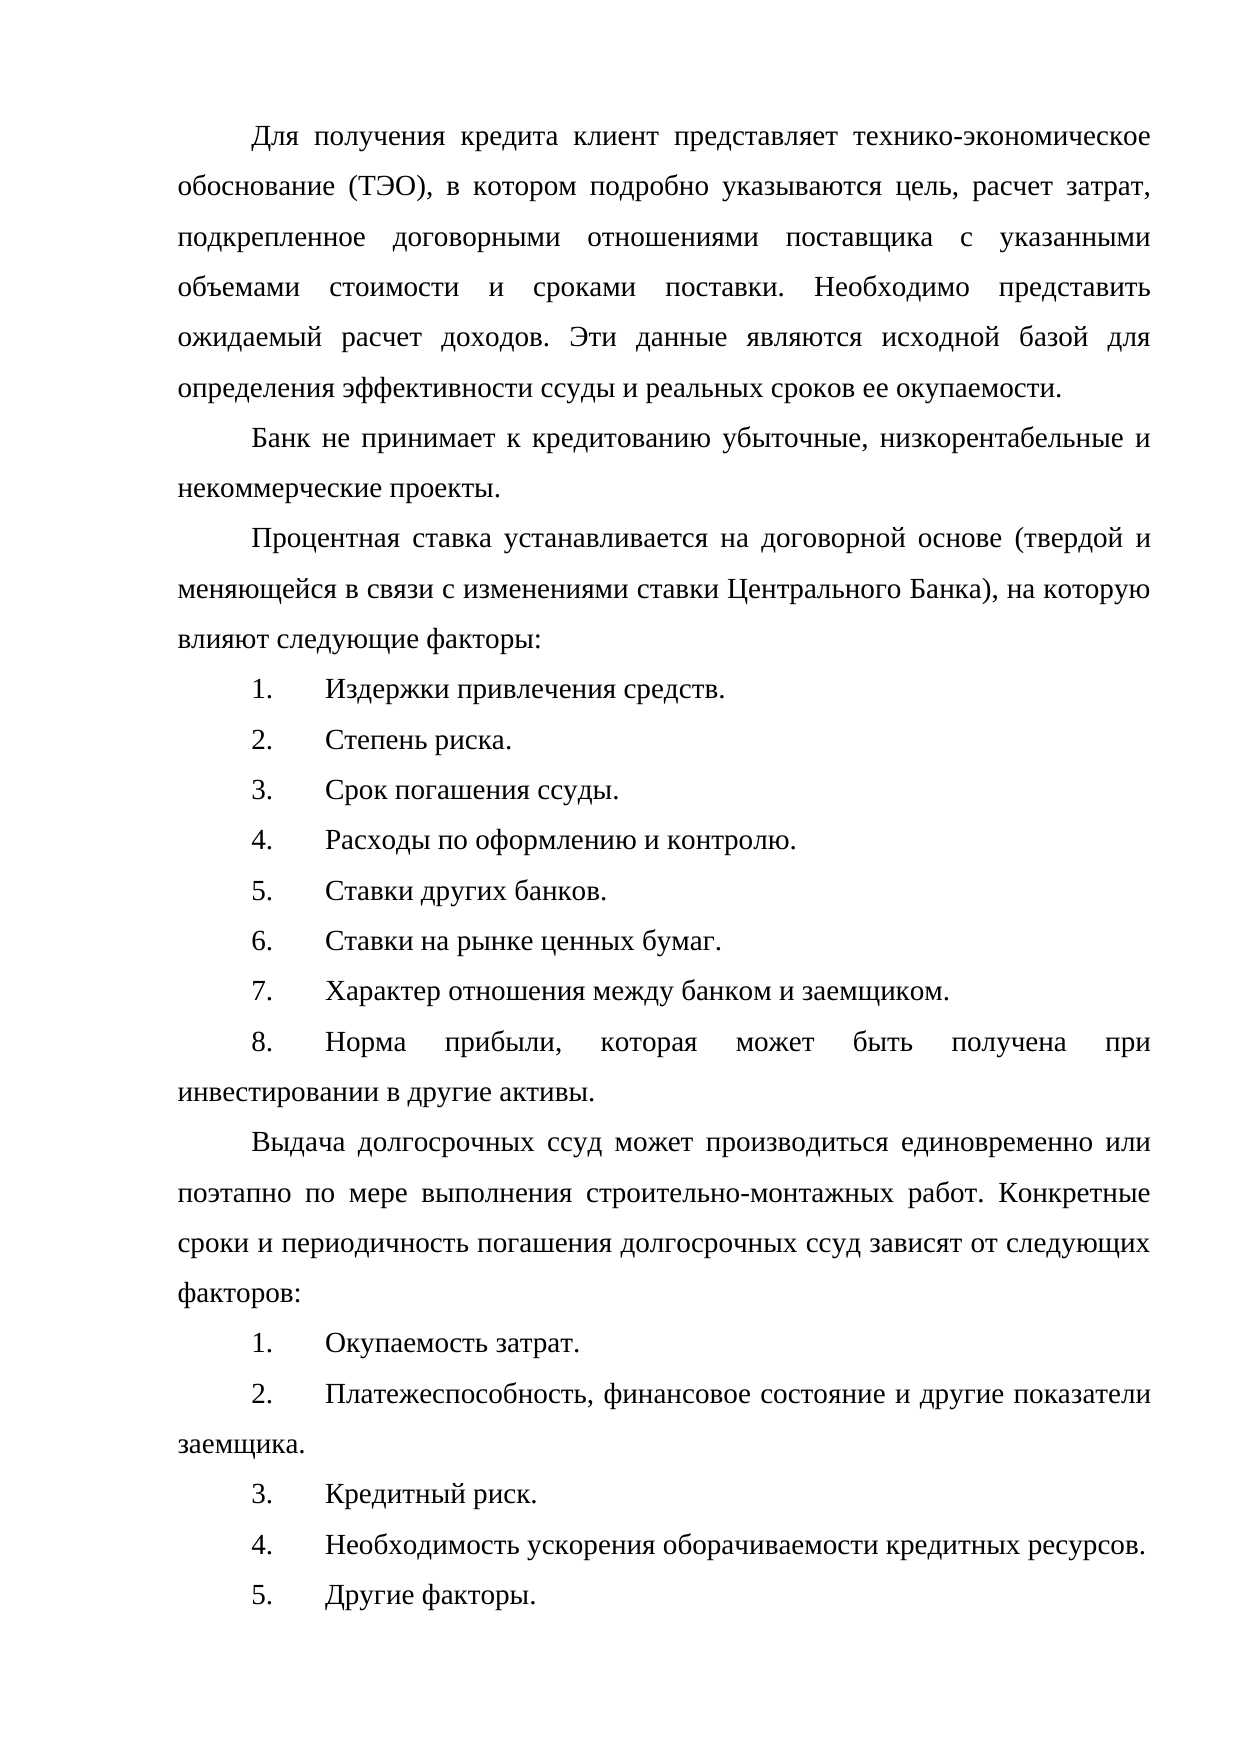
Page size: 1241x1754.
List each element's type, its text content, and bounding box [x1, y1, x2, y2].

list Окупаемость затрат. [177, 1326, 1152, 1359]
list Платежеспособность, финансовое состояние и другие показатели заемщика. [177, 1376, 1152, 1460]
text Банк не принимает к кредитованию убыточные, низкорентабельные и некоммерческие проекты. [177, 420, 1152, 504]
list Характер отношения между банком и заемщиком. [177, 973, 1152, 1007]
list Срок погашения ссуды. [177, 772, 1152, 806]
text Для получения кредита клиент представляет технико-экономическое обоснование (ТЭО), в котором подробно указываются цель, расчет затрат, подкрепленное договорными отношениями поставщика с указанными объемами стоимости и сроками поставки. Необходимо представить ожидаемый расчет доходов. Эти данные являются исходной базой для определения эффективности ссуды и реальных сроков ее окупаемости. [177, 118, 1152, 403]
list Ставки других банков. [177, 873, 1152, 906]
list Степень риска. [177, 722, 1152, 755]
text Процентная ставка устанавливается на договорной основе (твердой и меняющейся в связи с изменениями ставки Центрального Банка), на которую влияют следующие факторы: [177, 521, 1152, 655]
list Издержки привлечения средств. [177, 672, 1152, 705]
list Расходы по оформлению и контролю. [177, 822, 1152, 856]
list Ставки на рынке ценных бумаг. [177, 923, 1152, 957]
list Другие факторы. [177, 1577, 1152, 1611]
list Необходимость ускорения оборачиваемости кредитных ресурсов. [177, 1527, 1152, 1560]
list Кредитный риск. [177, 1477, 1152, 1510]
list Норма прибыли, которая может быть получена при инвестировании в другие активы. [177, 1024, 1152, 1108]
text Выдача долгосрочных ссуд может производиться единовременно или поэтапно по мере выполнения строительно-монтажных работ. Конкретные сроки и периодичность погашения долгосрочных ссуд зависят от следующих факторов: [177, 1124, 1152, 1309]
